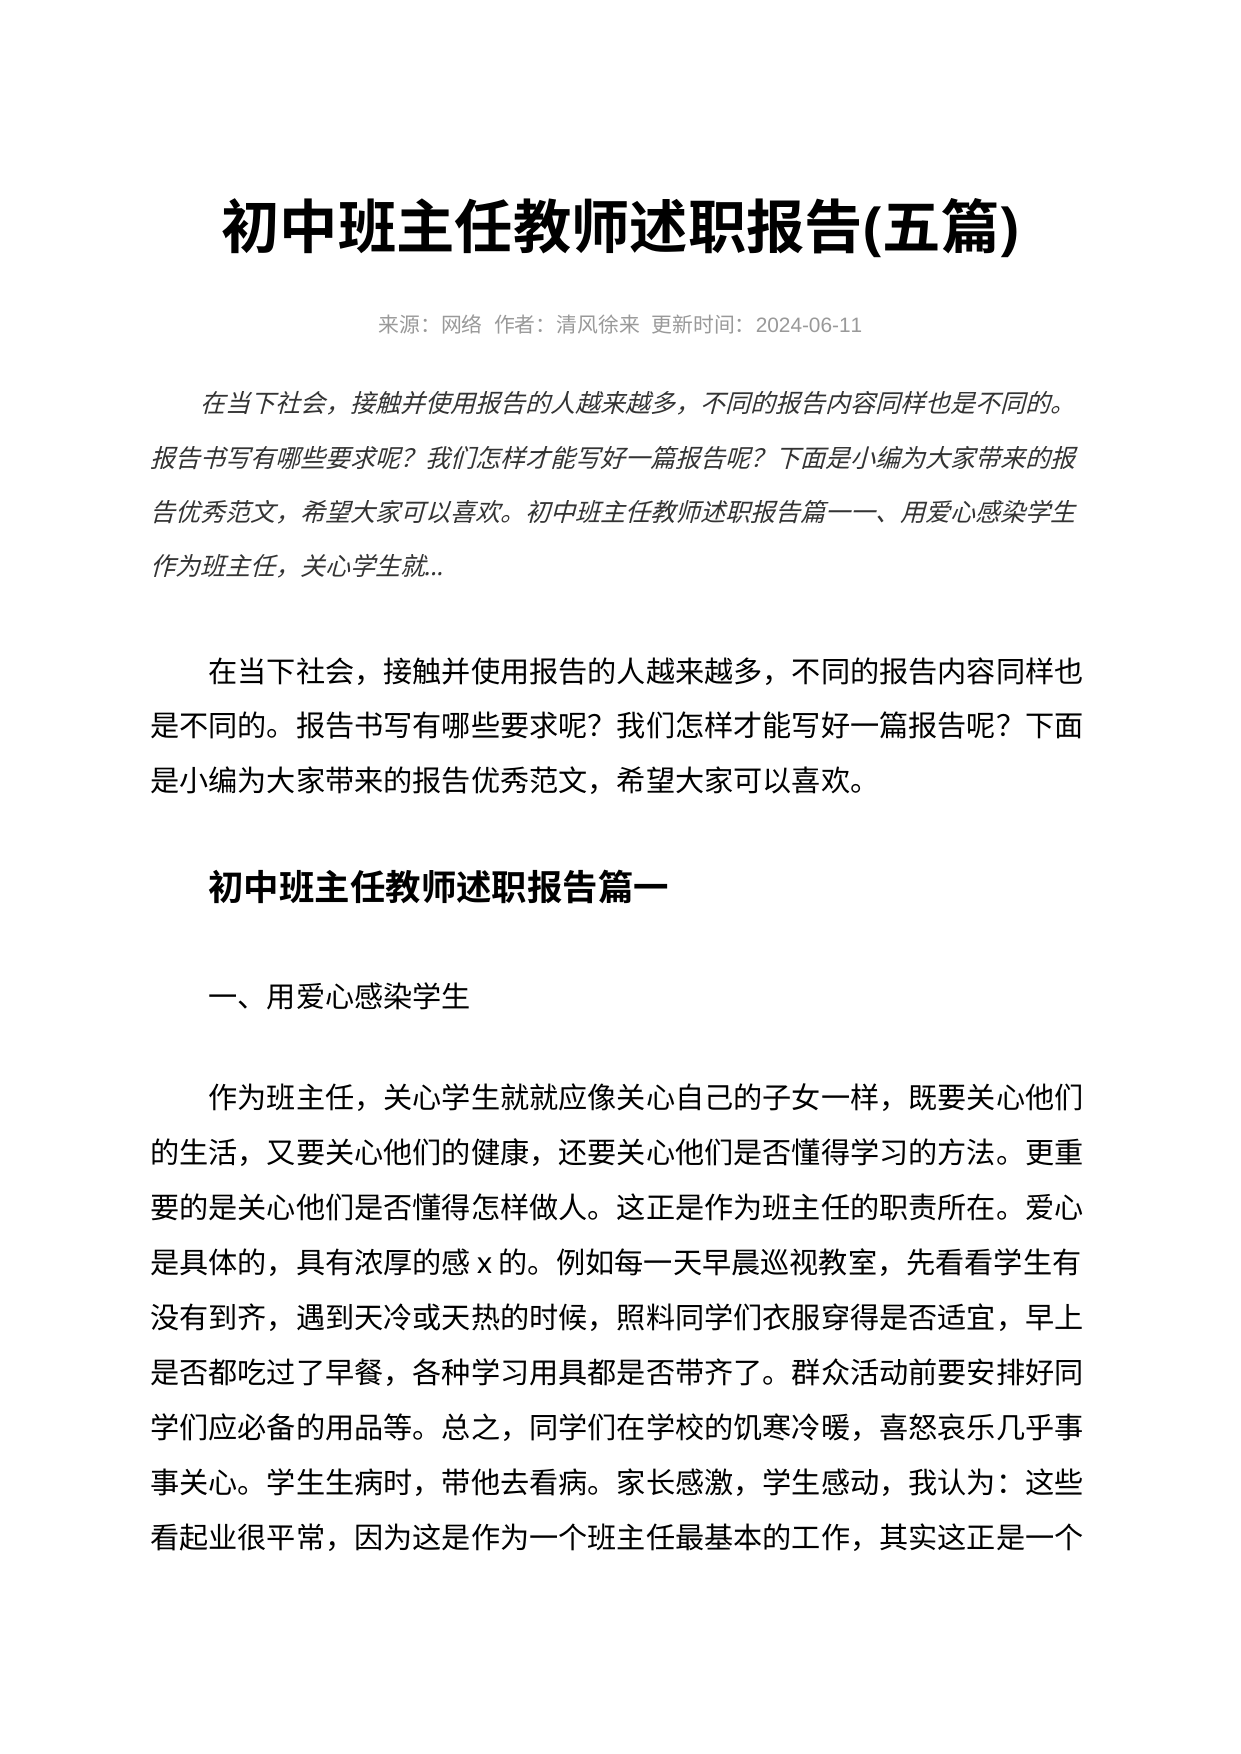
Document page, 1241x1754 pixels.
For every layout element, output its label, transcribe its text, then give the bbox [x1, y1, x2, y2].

text 来源：网络 作者：清风徐来 更新时间：2024-06-11 [150, 313, 1090, 337]
text 初中班主任教师述职报告篇一 [150, 860, 1090, 911]
text 一、用爱心感染学生 [150, 973, 1090, 1015]
text 在当下社会，接触并使用报告的人越来越多，不同的报告内容同样也是不同的。报告书写有哪些要求呢？我们怎样才能写好一篇报告呢？下面是小编为大家带来的报告优秀范文，希望大家可以喜欢。初中班主任教师述职报告篇一一、用爱心感染学生作为班主任，关心学生就... [150, 384, 1090, 583]
text 在当下社会，接触并使用报告的人越来越多，不同的报告内容同样也是不同的。报告书写有哪些要求呢？我们怎样才能写好一篇报告呢？下面是小编为大家带来的报告优秀范文，希望大家可以喜欢。 [150, 648, 1090, 800]
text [150, 1075, 1090, 1556]
subtitle 初中班主任教师述职报告(五篇) [150, 181, 1090, 266]
